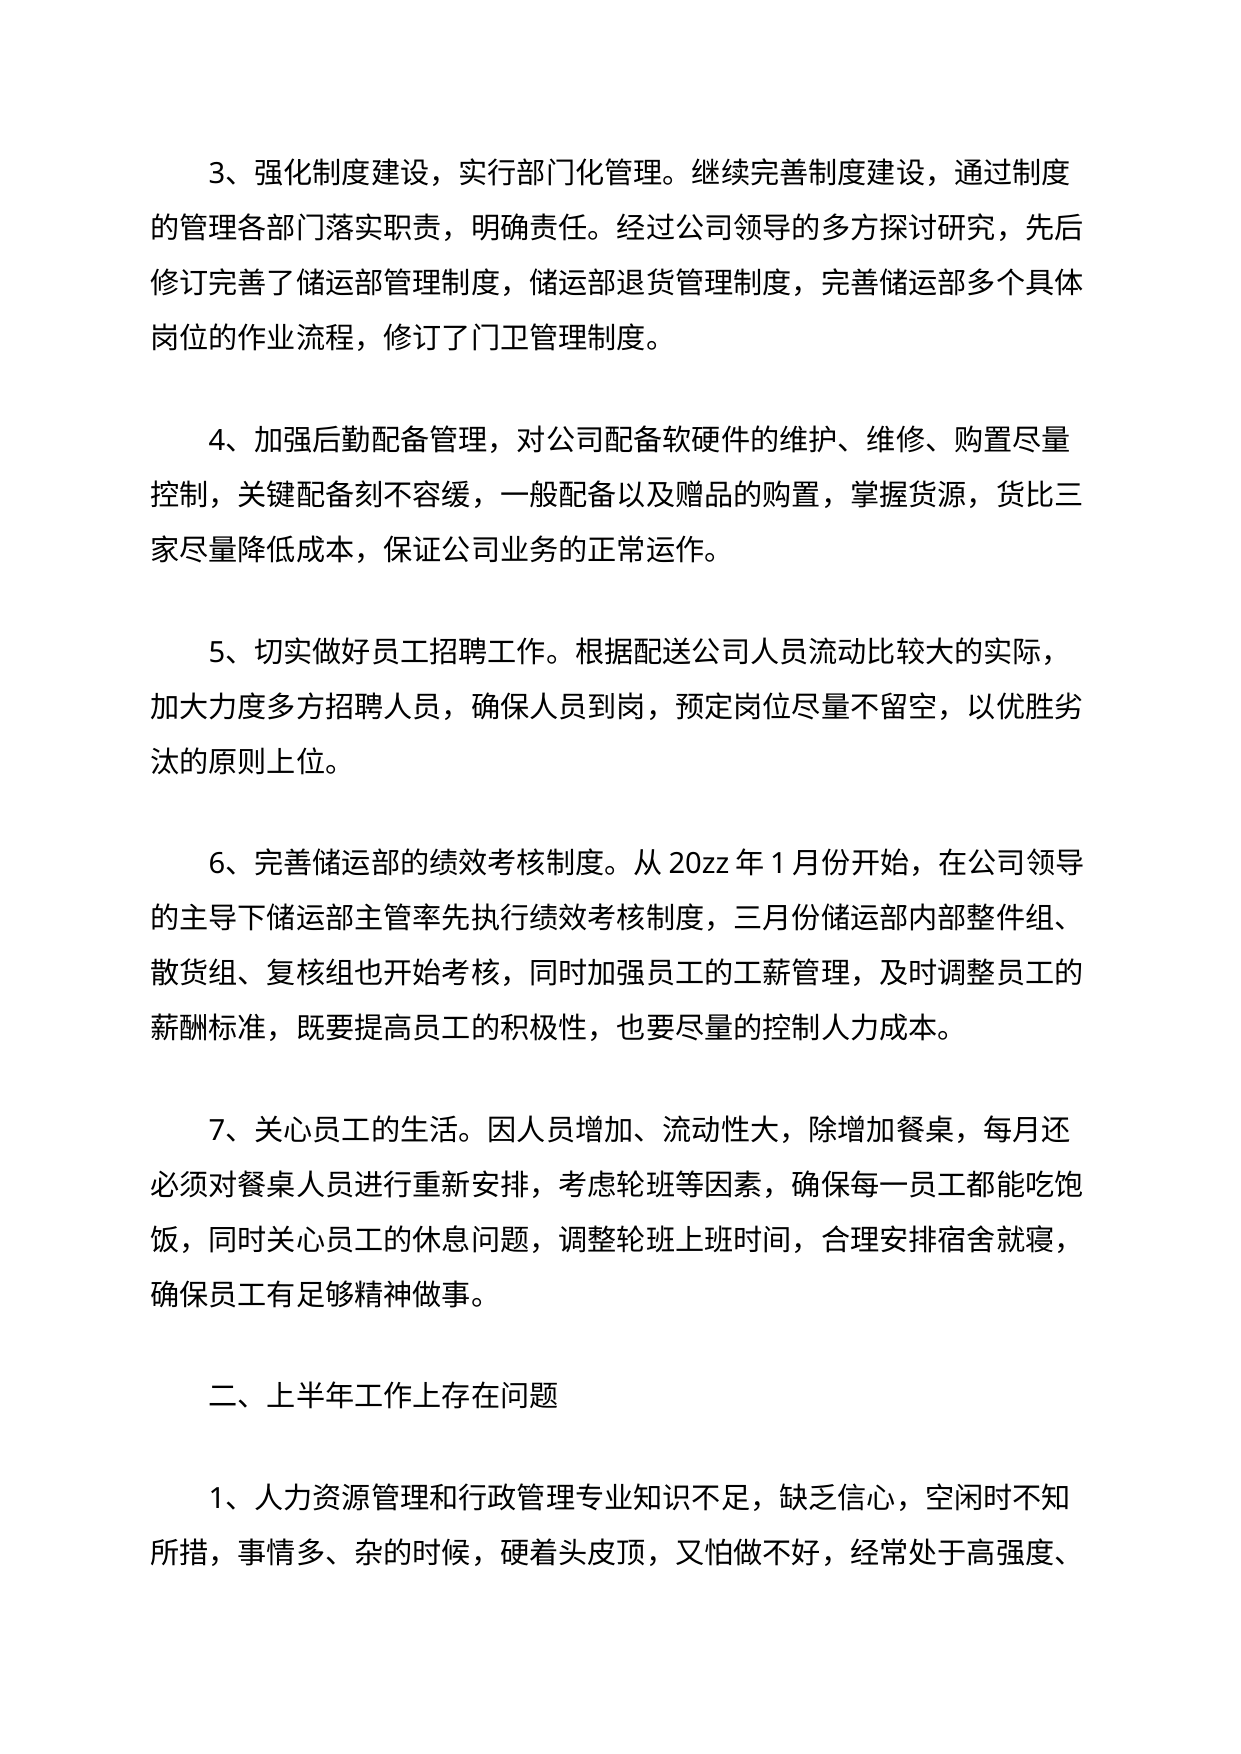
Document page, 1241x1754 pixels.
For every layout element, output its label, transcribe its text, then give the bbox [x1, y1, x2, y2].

text 二、上半年工作上存在问题 [150, 1373, 1090, 1415]
text 6、完善储运部的绩效考核制度。从20zz年1月份开始，在公司领导的主导下储运部主管率先执行绩效考核制度，三月份储运部内部整件组、散货组、复核组也开始考核，同时加强员工的工薪管理，及时调整员工的薪酬标准，既要提高员工的积极性，也要尽量的控制人力成本。 [150, 840, 1090, 1047]
text 4、加强后勤配备管理，对公司配备软硬件的维护、维修、购置尽量控制，关键配备刻不容缓，一般配备以及赠品的购置，掌握货源，货比三家尽量降低成本，保证公司业务的正常运作。 [150, 417, 1090, 569]
text 5、切实做好员工招聘工作。根据配送公司人员流动比较大的实际，加大力度多方招聘人员，确保人员到岗，预定岗位尽量不留空，以优胜劣汰的原则上位。 [150, 628, 1090, 780]
text 7、关心员工的生活。因人员增加、流动性大，除增加餐桌，每月还必须对餐桌人员进行重新安排，考虑轮班等因素，确保每一员工都能吃饱饭，同时关心员工的休息问题，调整轮班上班时间，合理安排宿舍就寝，确保员工有足够精神做事。 [150, 1106, 1090, 1313]
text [150, 1475, 1090, 1572]
text 3、强化制度建设，实行部门化管理。继续完善制度建设，通过制度的管理各部门落实职责，明确责任。经过公司领导的多方探讨研究，先后修订完善了储运部管理制度，储运部退货管理制度，完善储运部多个具体岗位的作业流程，修订了门卫管理制度。 [150, 150, 1090, 357]
